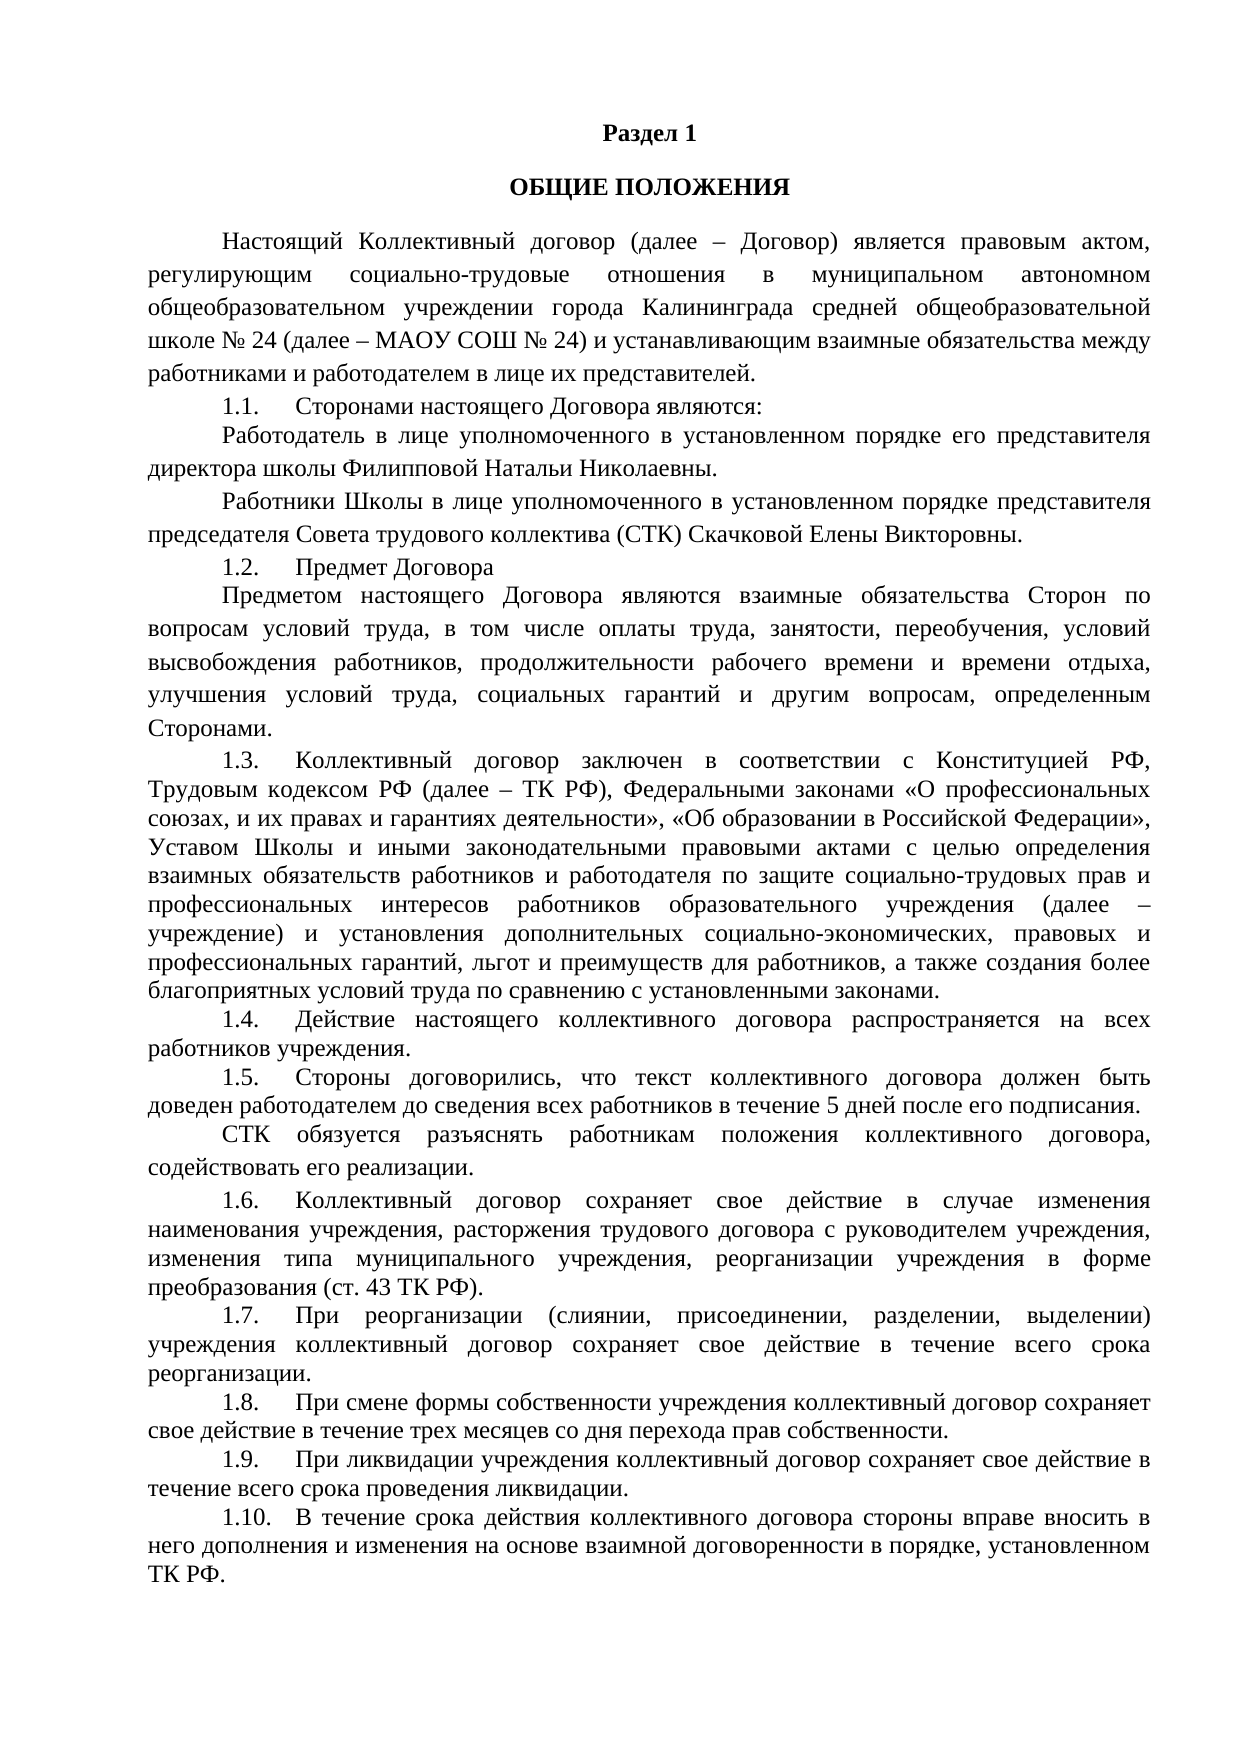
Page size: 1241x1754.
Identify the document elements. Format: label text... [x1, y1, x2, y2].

list При ликвидации учреждения коллективный договор сохраняет свое действие в течение всего срока проведения ликвидации. [148, 1444, 1152, 1502]
list При смене формы собственности учреждения коллективный договор сохраняет свое действие в течение трех месяцев со дня перехода прав собственности. [148, 1387, 1152, 1444]
text Работодатель в лице уполномоченного в установленном порядке его представителя директора школы Филипповой Натальи Николаевны. [148, 420, 1152, 481]
list Сторонами настоящего Договора являются: [222, 391, 1152, 420]
list Коллективный договор сохраняет свое действие в случае изменения наименования учреждения, расторжения трудового договора с руководителем учреждения, изменения типа муниципального учреждения, реорганизации учреждения в форме преобразования (ст. 43 ТК РФ). [148, 1185, 1152, 1300]
text Работники Школы в лице уполномоченного в установленном порядке представителя председателя Совета трудового коллектива (СТК) Скачковой Елены Викторовны. [148, 486, 1152, 547]
list Стороны договорились, что текст коллективного договора должен быть доведен работодателем до сведения всех работников в течение 5 дней после его подписания. [148, 1062, 1152, 1119]
list При реорганизации (слиянии, присоединении, разделении, выделении) учреждения коллективный договор сохраняет свое действие в течение всего срока реорганизации. [148, 1300, 1152, 1387]
text Раздел 1 [148, 118, 1152, 147]
list Действие настоящего коллективного договора распространяется на всех работников учреждения. [148, 1004, 1152, 1062]
text Настоящий Коллективный договор (далее – Договор) является правовым актом, регулирующим социально-трудовые отношения в муниципальном автономном общеобразовательном учреждении города Калининграда средней общеобразовательной школе № 24 (далее – МАОУ СОШ № 24) и устанавливающим взаимные обязательства между работниками и работодателем в лице их представителей. [148, 226, 1152, 387]
text ОБЩИЕ ПОЛОЖЕНИЯ [148, 172, 1152, 201]
list Коллективный договор заключен в соответствии с Конституцией РФ, Трудовым кодексом РФ (далее – ТК РФ), Федеральными законами «О профессиональных союзах, и их правах и гарантиях деятельности», «Об образовании в Российской Федерации», Уставом Школы и иными законодательными правовыми актами с целью определения взаимных обязательств работников и работодателя по защите социально-трудовых прав и профессиональных интересов работников образовательного учреждения (далее – учреждение) и установления дополнительных социально-экономических, правовых и профессиональных гарантий, льгот и преимуществ для работников, а также создания более благоприятных условий труда по сравнению с установленными законами. [148, 746, 1152, 1004]
text Предметом настоящего Договора являются взаимные обязательства Сторон по вопросам условий труда, в том числе оплаты труда, занятости, переобучения, условий высвобождения работников, продолжительности рабочего времени и времени отдыха, улучшения условий труда, социальных гарантий и другим вопросам, определенным Сторонами. [148, 581, 1152, 741]
list Предмет Договора [222, 552, 1152, 581]
text СТК обязуется разъяснять работникам положения коллективного договора, содействовать его реализации. [148, 1119, 1152, 1181]
list В течение срока действия коллективного договора стороны вправе вносить в него дополнения и изменения на основе взаимной договоренности в порядке, установленном ТК РФ. [148, 1502, 1152, 1588]
